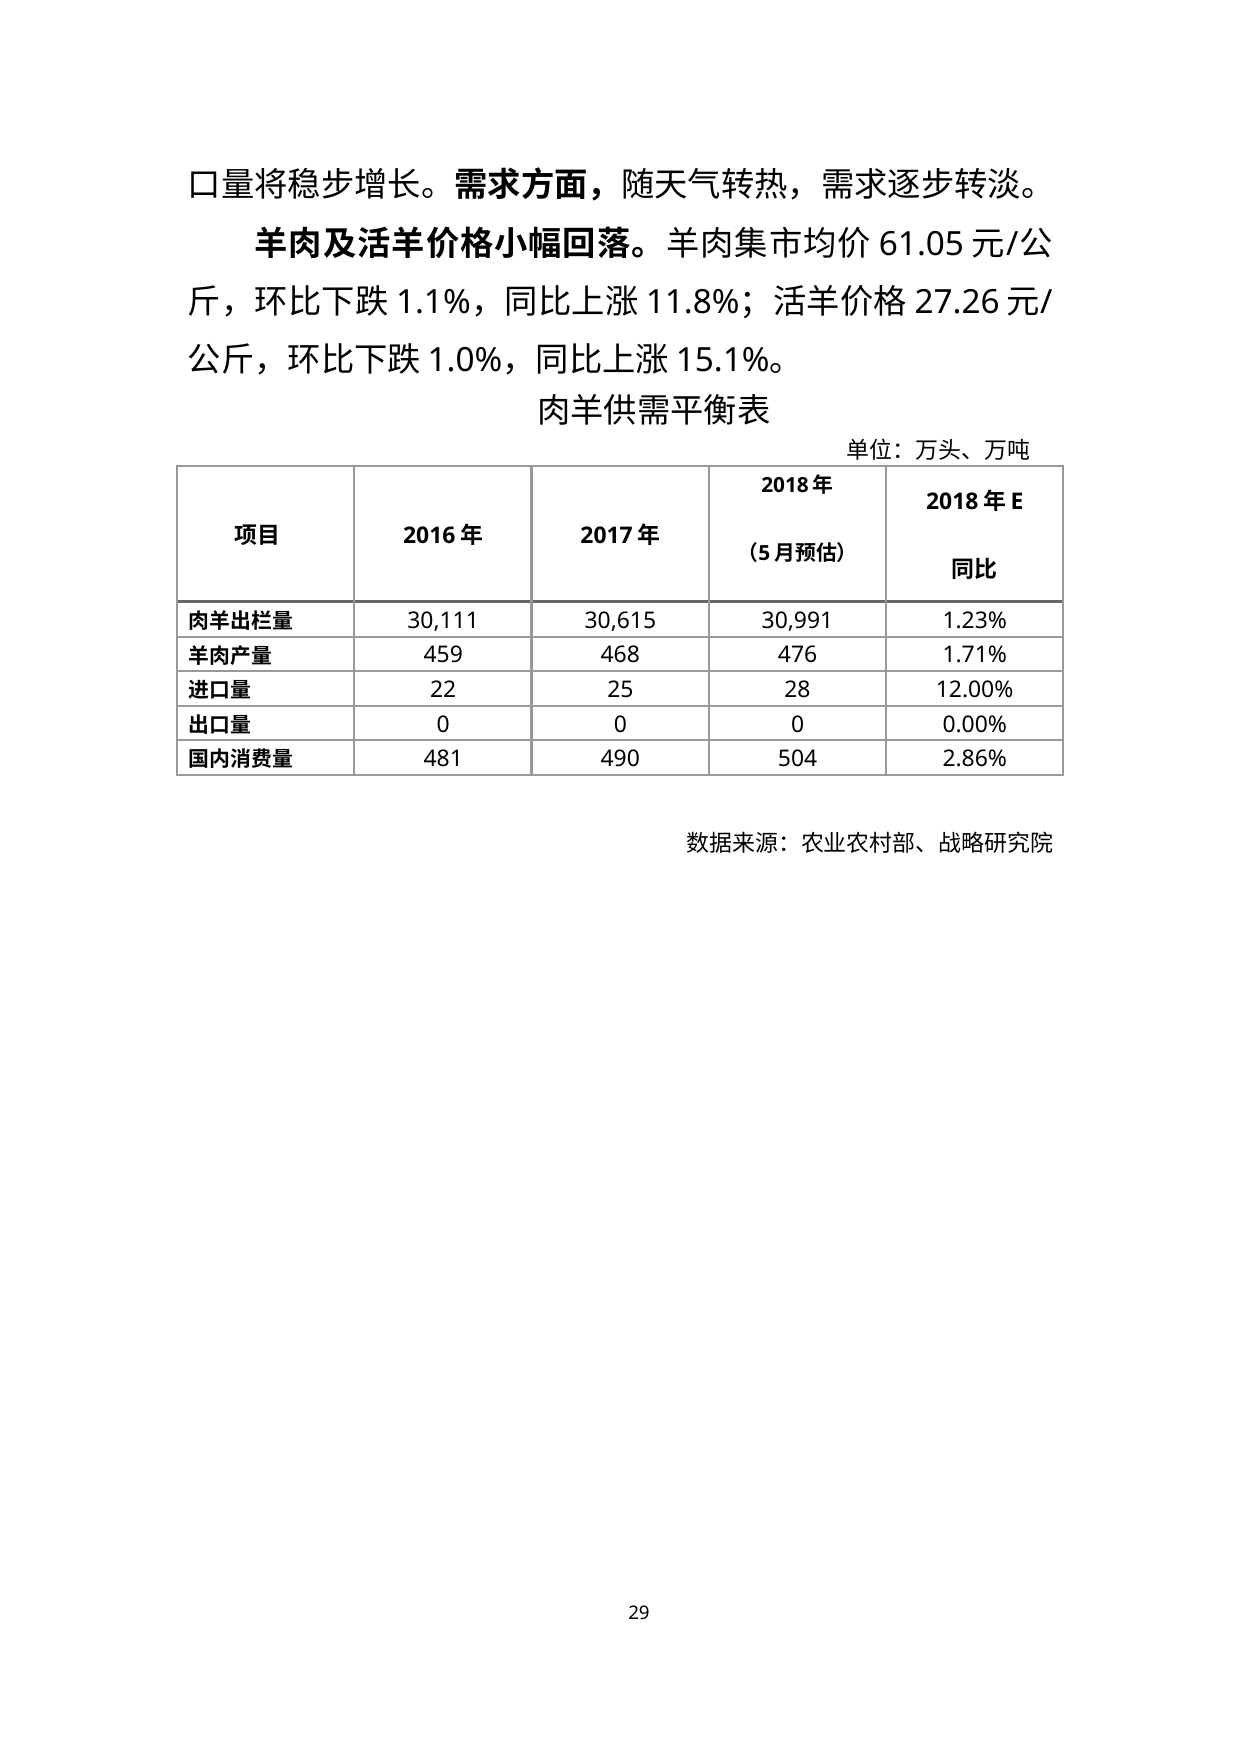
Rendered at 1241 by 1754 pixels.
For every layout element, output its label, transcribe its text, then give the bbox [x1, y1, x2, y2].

table_cell （5月预估） [710, 532, 885, 600]
table_cell 30,111 [355, 603, 530, 636]
table_cell 2.86% [887, 741, 1062, 774]
table_cell 0 [533, 707, 708, 739]
table_cell 490 [533, 741, 708, 774]
table_cell 22 [355, 672, 530, 705]
table_cell 同比 [887, 532, 1062, 600]
text 数据来源：农业农村部、战略研究院 [187, 808, 1053, 873]
table_cell 0.00% [887, 707, 1062, 739]
table_header 项目 [178, 467, 353, 600]
table_cell 468 [533, 638, 708, 670]
table_cell 25 [533, 672, 708, 705]
table_cell 1.71% [887, 638, 1062, 670]
table_cell 30,615 [533, 603, 708, 636]
text 肉羊供需平衡表 [187, 383, 1053, 432]
table_cell 1.23% [887, 603, 1062, 636]
table_cell 出口量 [178, 707, 353, 739]
table_cell 476 [710, 638, 885, 670]
table_cell 30,991 [710, 603, 885, 636]
table_header 2018年E [887, 467, 1062, 532]
table_cell 459 [355, 638, 530, 670]
table_cell 羊肉产量 [178, 638, 353, 670]
table_cell 481 [355, 741, 530, 774]
text 单位：万头、万吨 [187, 432, 1030, 465]
table_cell 0 [710, 707, 885, 739]
table_header 2017年 [533, 467, 708, 600]
table_header 2016年 [355, 467, 530, 600]
table_cell 0 [355, 707, 530, 739]
table_cell 12.00% [887, 672, 1062, 705]
text 羊肉及活羊价格小幅回落。羊肉集市均价61.05元/公斤，环比下跌1.1%，同比上涨11.8%；活羊价格27.26元/公斤，环比下跌1.0%，同比上涨15.1%。 [187, 208, 1053, 383]
table_cell 28 [710, 672, 885, 705]
table_cell 进口量 [178, 672, 353, 705]
table_cell 504 [710, 741, 885, 774]
table_cell 肉羊出栏量 [178, 603, 353, 636]
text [187, 150, 1053, 208]
table_header 2018年 [710, 467, 885, 532]
table_cell 国内消费量 [178, 741, 353, 774]
